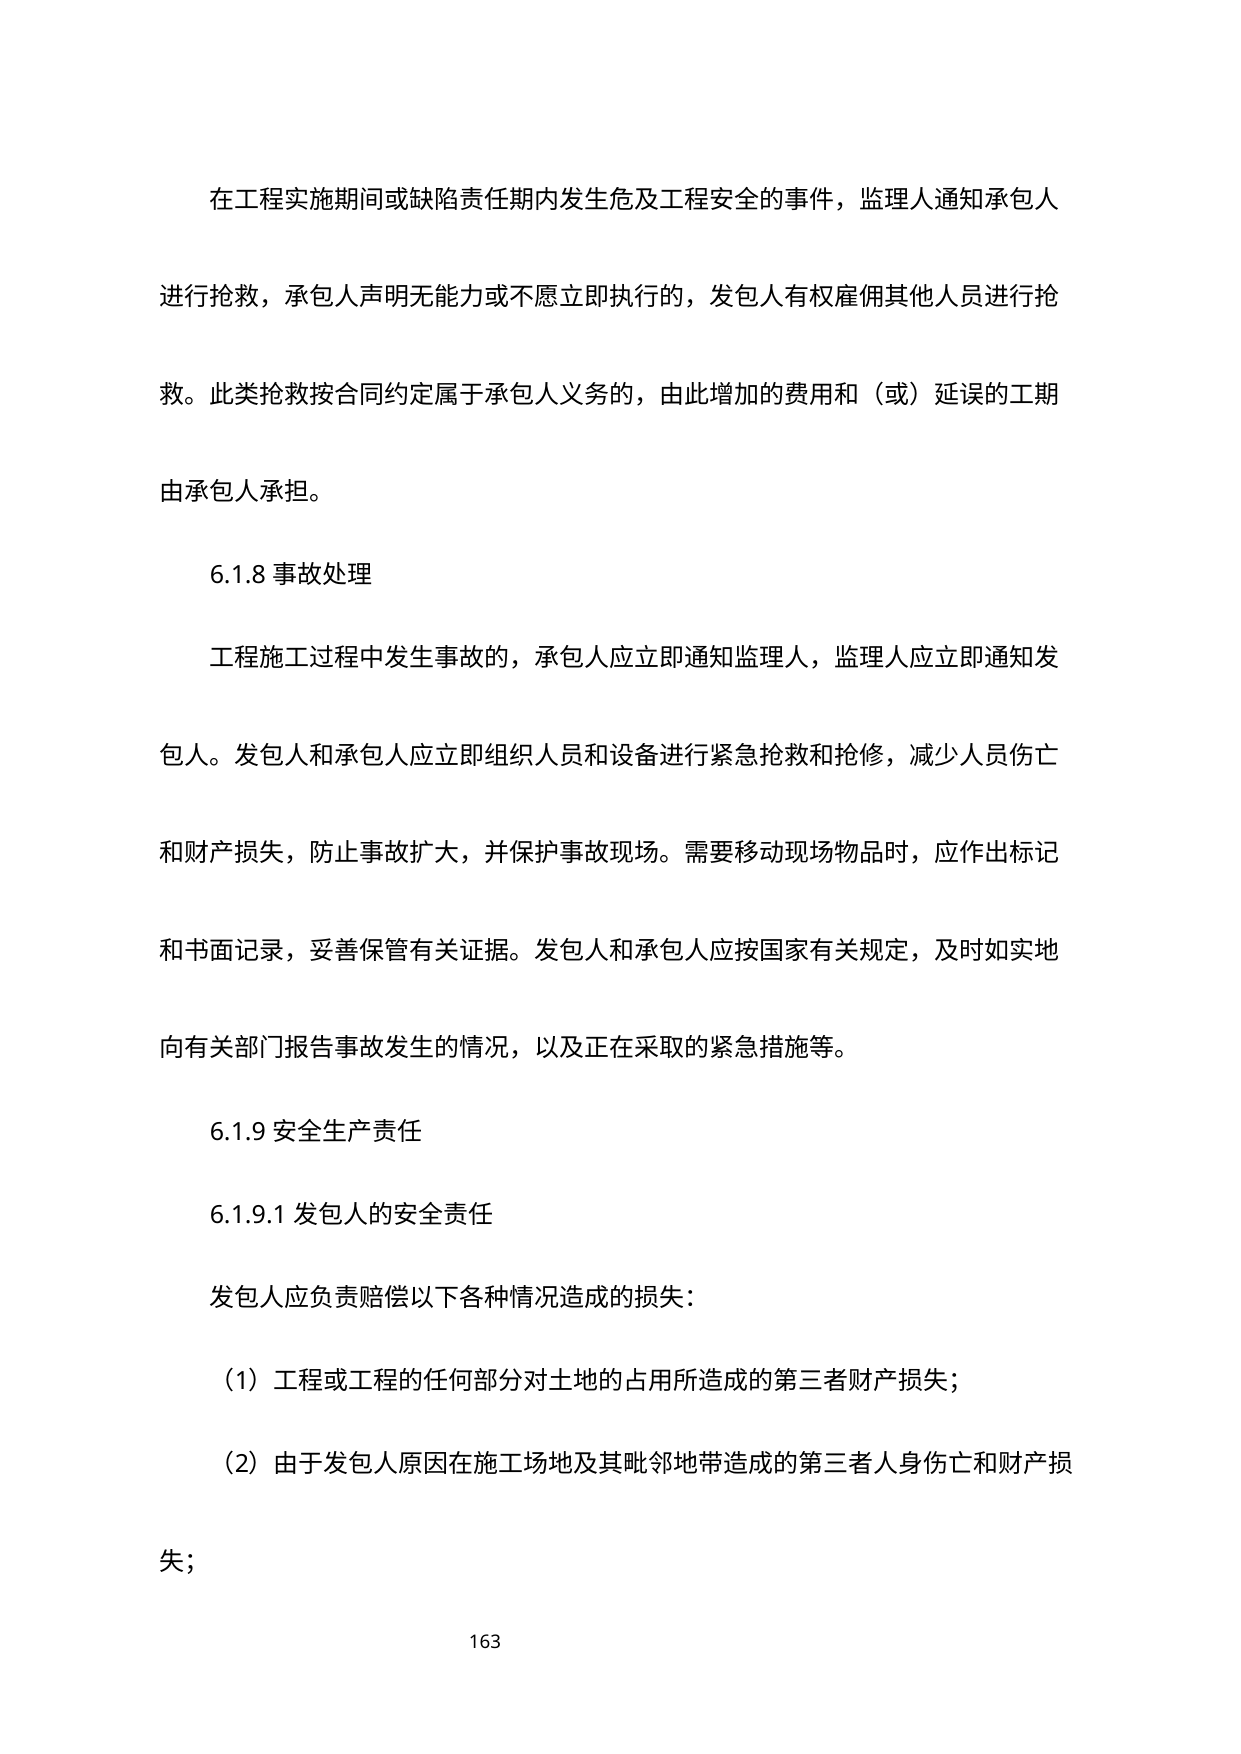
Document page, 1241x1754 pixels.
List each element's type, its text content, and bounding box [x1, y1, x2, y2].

text 在工程实施期间或缺陷责任期内发生危及工程安全的事件，监理人通知承包人进行抢救，承包人声明无能力或不愿立即执行的，发包人有权雇佣其他人员进行抢救。此类抢救按合同约定属于承包人义务的，由此增加的费用和（或）延误的工期由承包人承担。 [159, 165, 1078, 522]
text 6.1.8 事故处理 [159, 540, 1078, 605]
text 工程施工过程中发生事故的，承包人应立即通知监理人，监理人应立即通知发包人。发包人和承包人应立即组织人员和设备进行紧急抢救和抢修，减少人员伤亡和财产损失，防止事故扩大，并保护事故现场。需要移动现场物品时，应作出标记和书面记录，妥善保管有关证据。发包人和承包人应按国家有关规定，及时如实地向有关部门报告事故发生的情况，以及正在采取的紧急措施等。 [159, 623, 1078, 1078]
text （2）由于发包人原因在施工场地及其毗邻地带造成的第三者人身伤亡和财产损失； [159, 1429, 1078, 1592]
text 发包人应负责赔偿以下各种情况造成的损失： [159, 1263, 1078, 1328]
text 6.1.9 安全生产责任 [159, 1097, 1078, 1162]
text 6.1.9.1 发包人的安全责任 [159, 1180, 1078, 1245]
text （1）工程或工程的任何部分对土地的占用所造成的第三者财产损失； [159, 1346, 1078, 1411]
